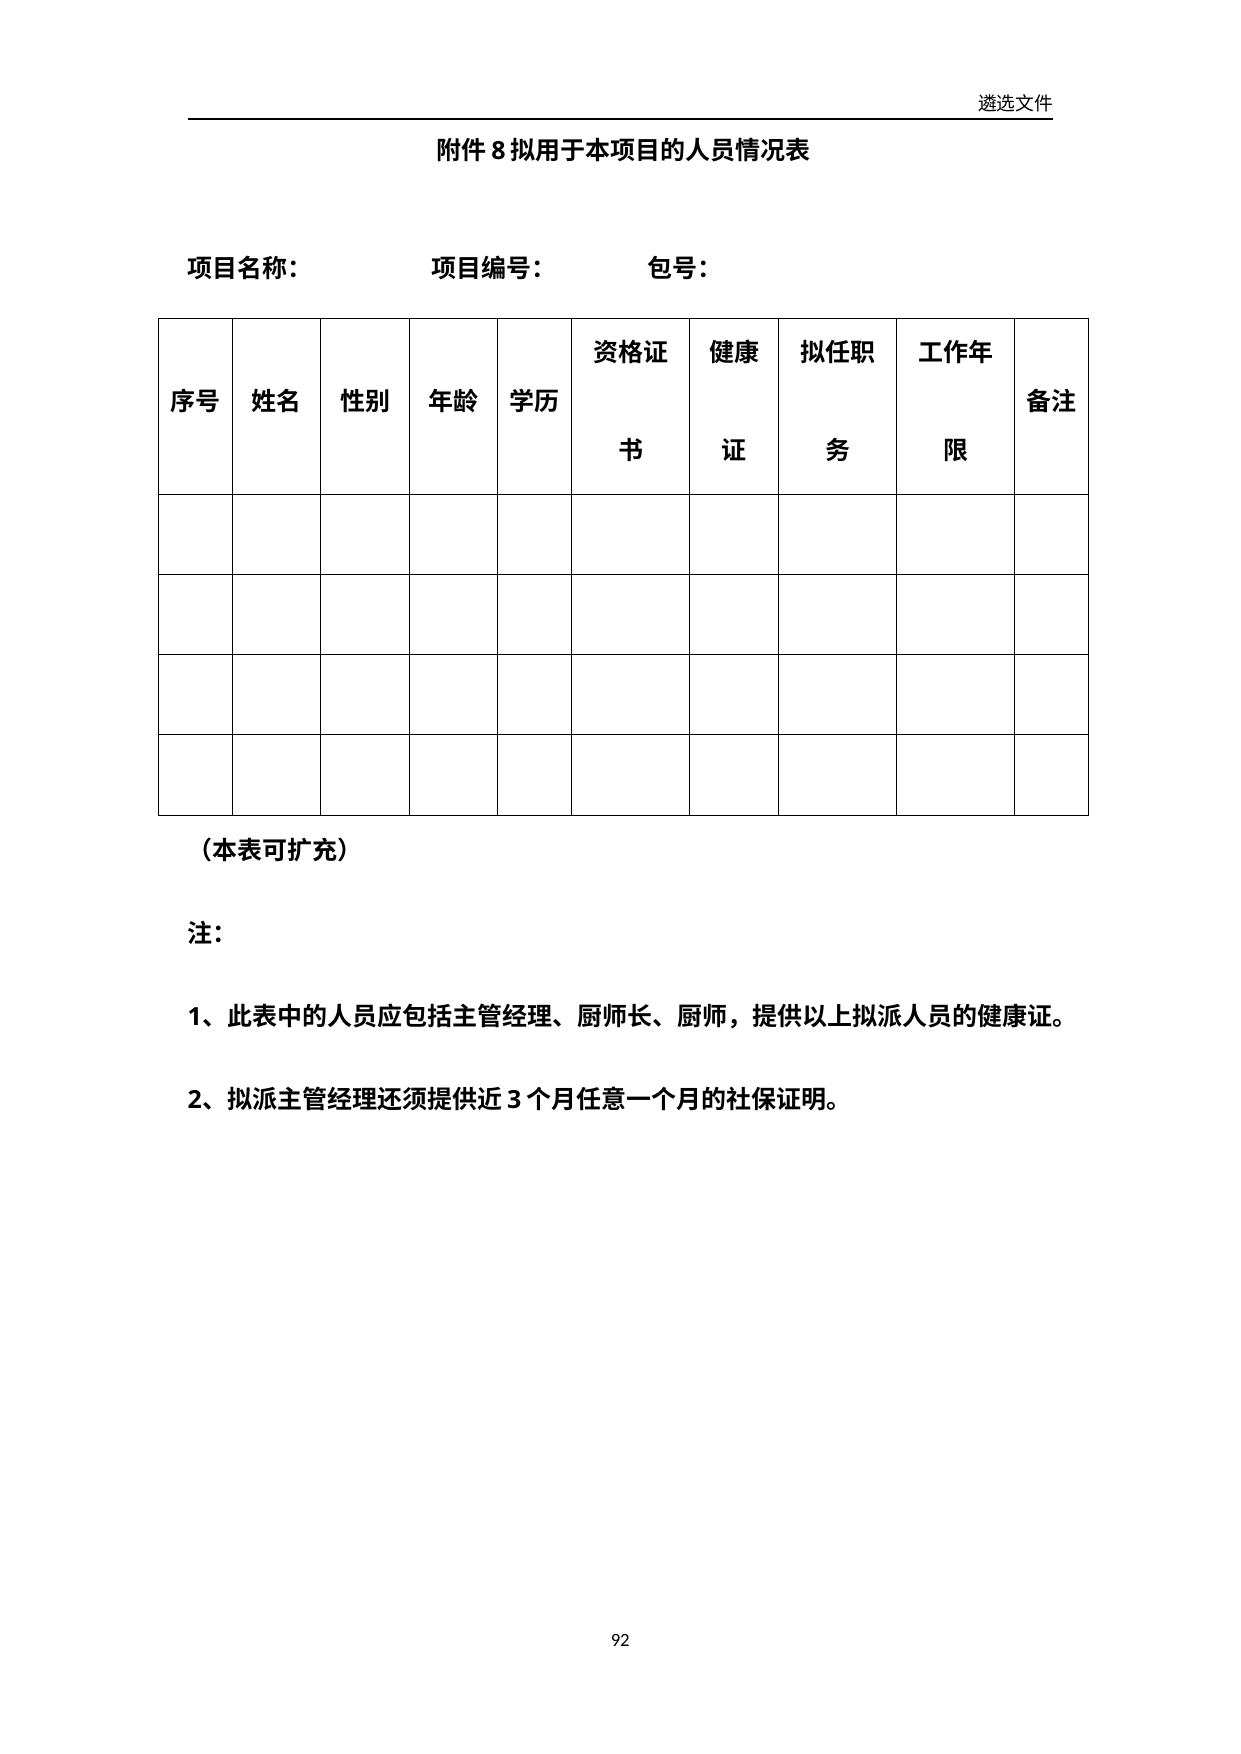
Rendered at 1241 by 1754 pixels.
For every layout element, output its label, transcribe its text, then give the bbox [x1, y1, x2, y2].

table_cell [572, 575, 689, 654]
table_cell [572, 655, 689, 734]
text 2、拟派主管经理还须提供近3个月任意一个月的社保证明。 [187, 1065, 1053, 1130]
table_cell [410, 575, 497, 654]
table_cell [410, 655, 497, 734]
table_header 拟任职务 [779, 319, 896, 493]
table_cell [233, 655, 320, 734]
table_cell [233, 735, 320, 815]
table_cell [897, 655, 1014, 734]
table_header 健康证 [690, 319, 778, 493]
table_cell [410, 735, 497, 815]
table_cell [1015, 655, 1088, 734]
text 1、此表中的人员应包括主管经理、厨师长、厨师，提供以上拟派人员的健康证。 [187, 982, 1053, 1047]
text （本表可扩充） [187, 816, 1053, 881]
table_cell [1015, 495, 1088, 574]
table_header 工作年限 [897, 319, 1014, 493]
table_header 姓名 [233, 319, 320, 493]
table_cell [897, 495, 1014, 574]
table_cell [410, 495, 497, 574]
table_cell [321, 575, 409, 654]
table_cell [779, 575, 896, 654]
table_cell [498, 735, 571, 815]
text 附件8拟用于本项目的人员情况表 [187, 130, 1053, 167]
table_cell [498, 655, 571, 734]
text 注： [187, 899, 1053, 964]
table_cell [690, 735, 778, 815]
table_header 年龄 [410, 319, 497, 493]
table_cell [572, 495, 689, 574]
table_cell [690, 495, 778, 574]
table_cell [779, 735, 896, 815]
table_cell [779, 655, 896, 734]
table_cell [159, 735, 232, 815]
table_cell [690, 575, 778, 654]
table_header 资格证书 [572, 319, 689, 493]
table_cell [1015, 575, 1088, 654]
table_cell [321, 655, 409, 734]
table_cell [321, 495, 409, 574]
table_cell [897, 575, 1014, 654]
table_cell [321, 735, 409, 815]
table_cell [159, 495, 232, 574]
table_cell [1015, 735, 1088, 815]
table_cell [159, 655, 232, 734]
table_cell [897, 735, 1014, 815]
table_cell [159, 575, 232, 654]
table_cell [779, 495, 896, 574]
table_cell [498, 575, 571, 654]
table_cell [498, 495, 571, 574]
table_cell [572, 735, 689, 815]
text 项目名称： 项目编号： 包号： [187, 234, 1053, 299]
table_header 性别 [321, 319, 409, 493]
table_header 序号 [159, 319, 232, 493]
table_header 备注 [1015, 319, 1088, 493]
table_cell [233, 495, 320, 574]
table_cell [233, 575, 320, 654]
table_header 学历 [498, 319, 571, 493]
table_cell [690, 655, 778, 734]
